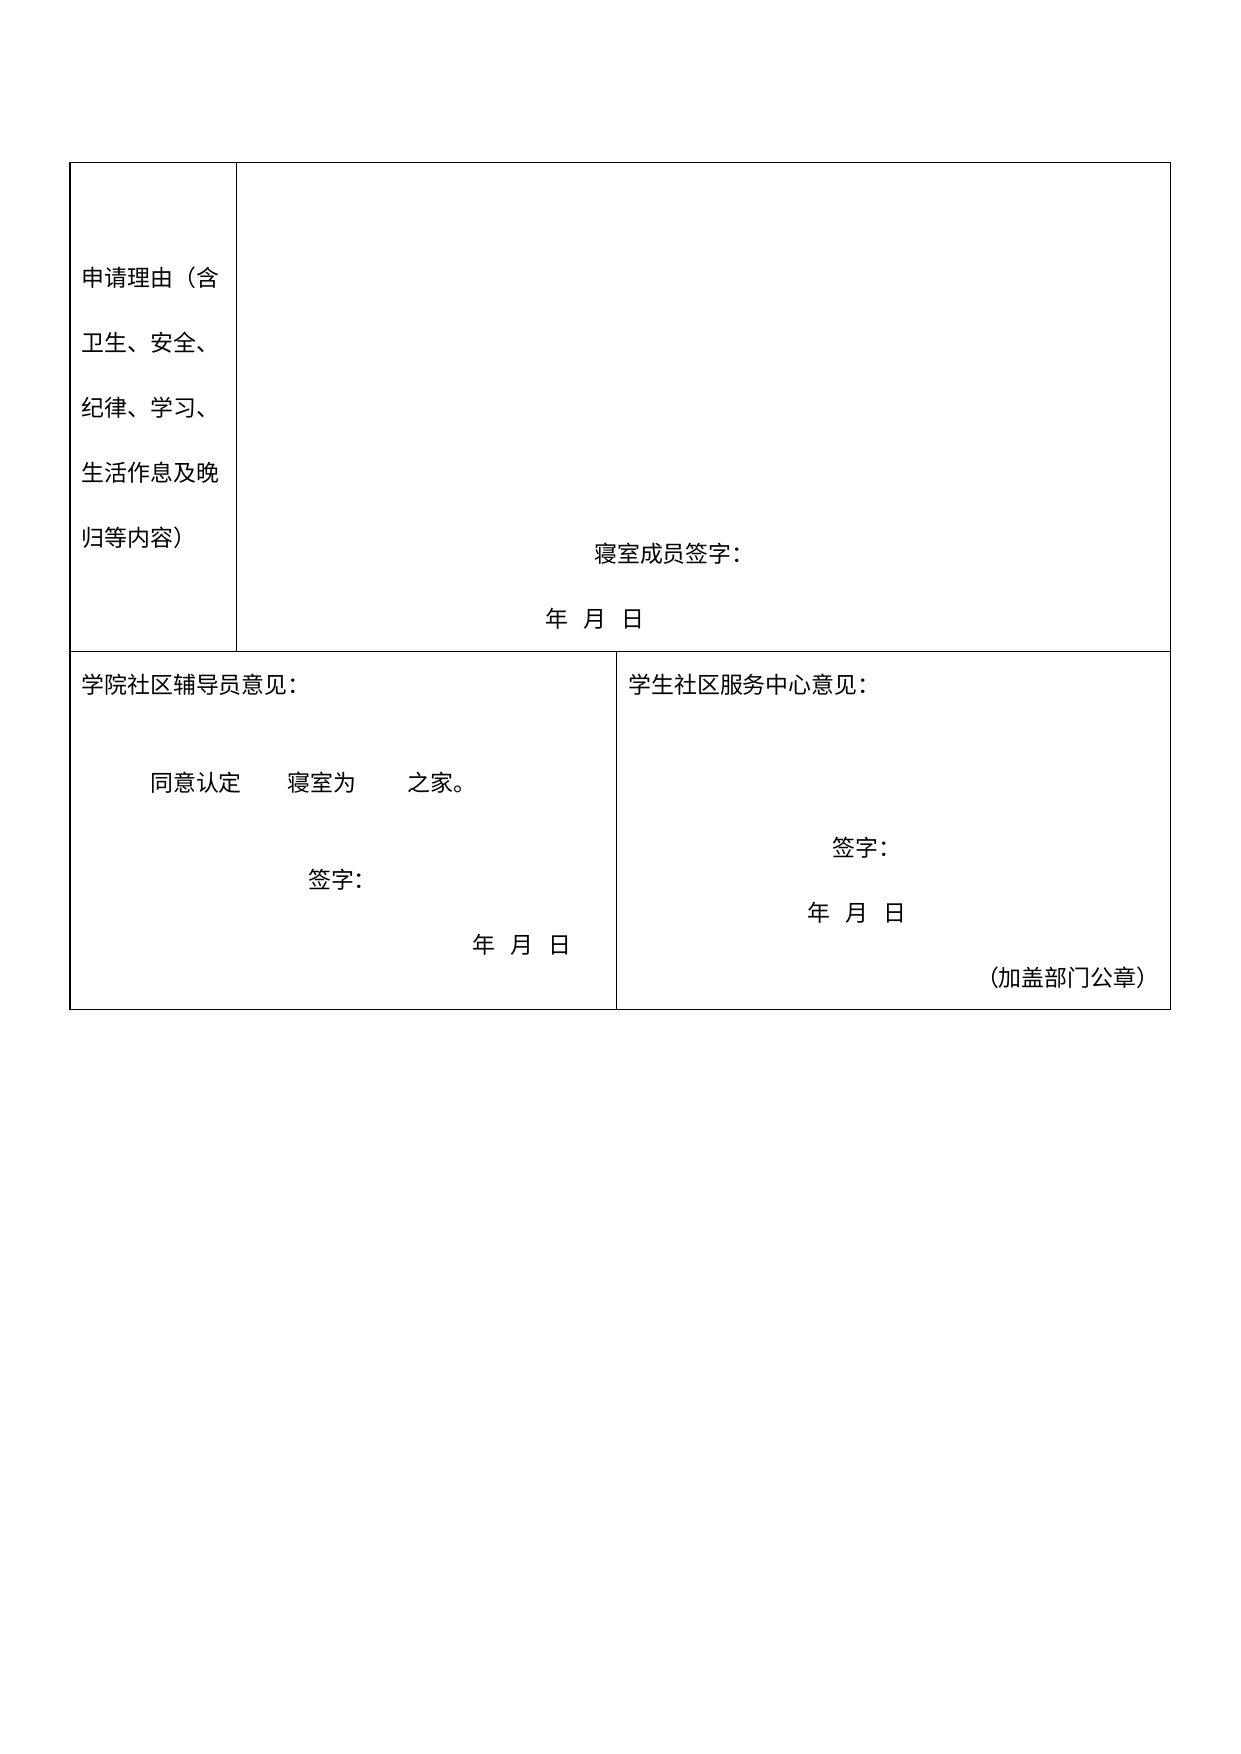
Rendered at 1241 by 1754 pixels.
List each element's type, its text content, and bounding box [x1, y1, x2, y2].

table_cell 申请理由（含卫生、安全、纪律、学习、生活作息及晚归等内容） [71, 163, 236, 651]
table_cell 学生社区服务中心意见： 签字： 年 月 日 （加盖部门公章） [617, 652, 1170, 1009]
table_cell 学院社区辅导员意见： 同意认定 寝室为 之家。 签字： 年 月 日 [71, 652, 616, 1009]
table_cell 寝室成员签字： 年 月 日 [237, 163, 1170, 651]
